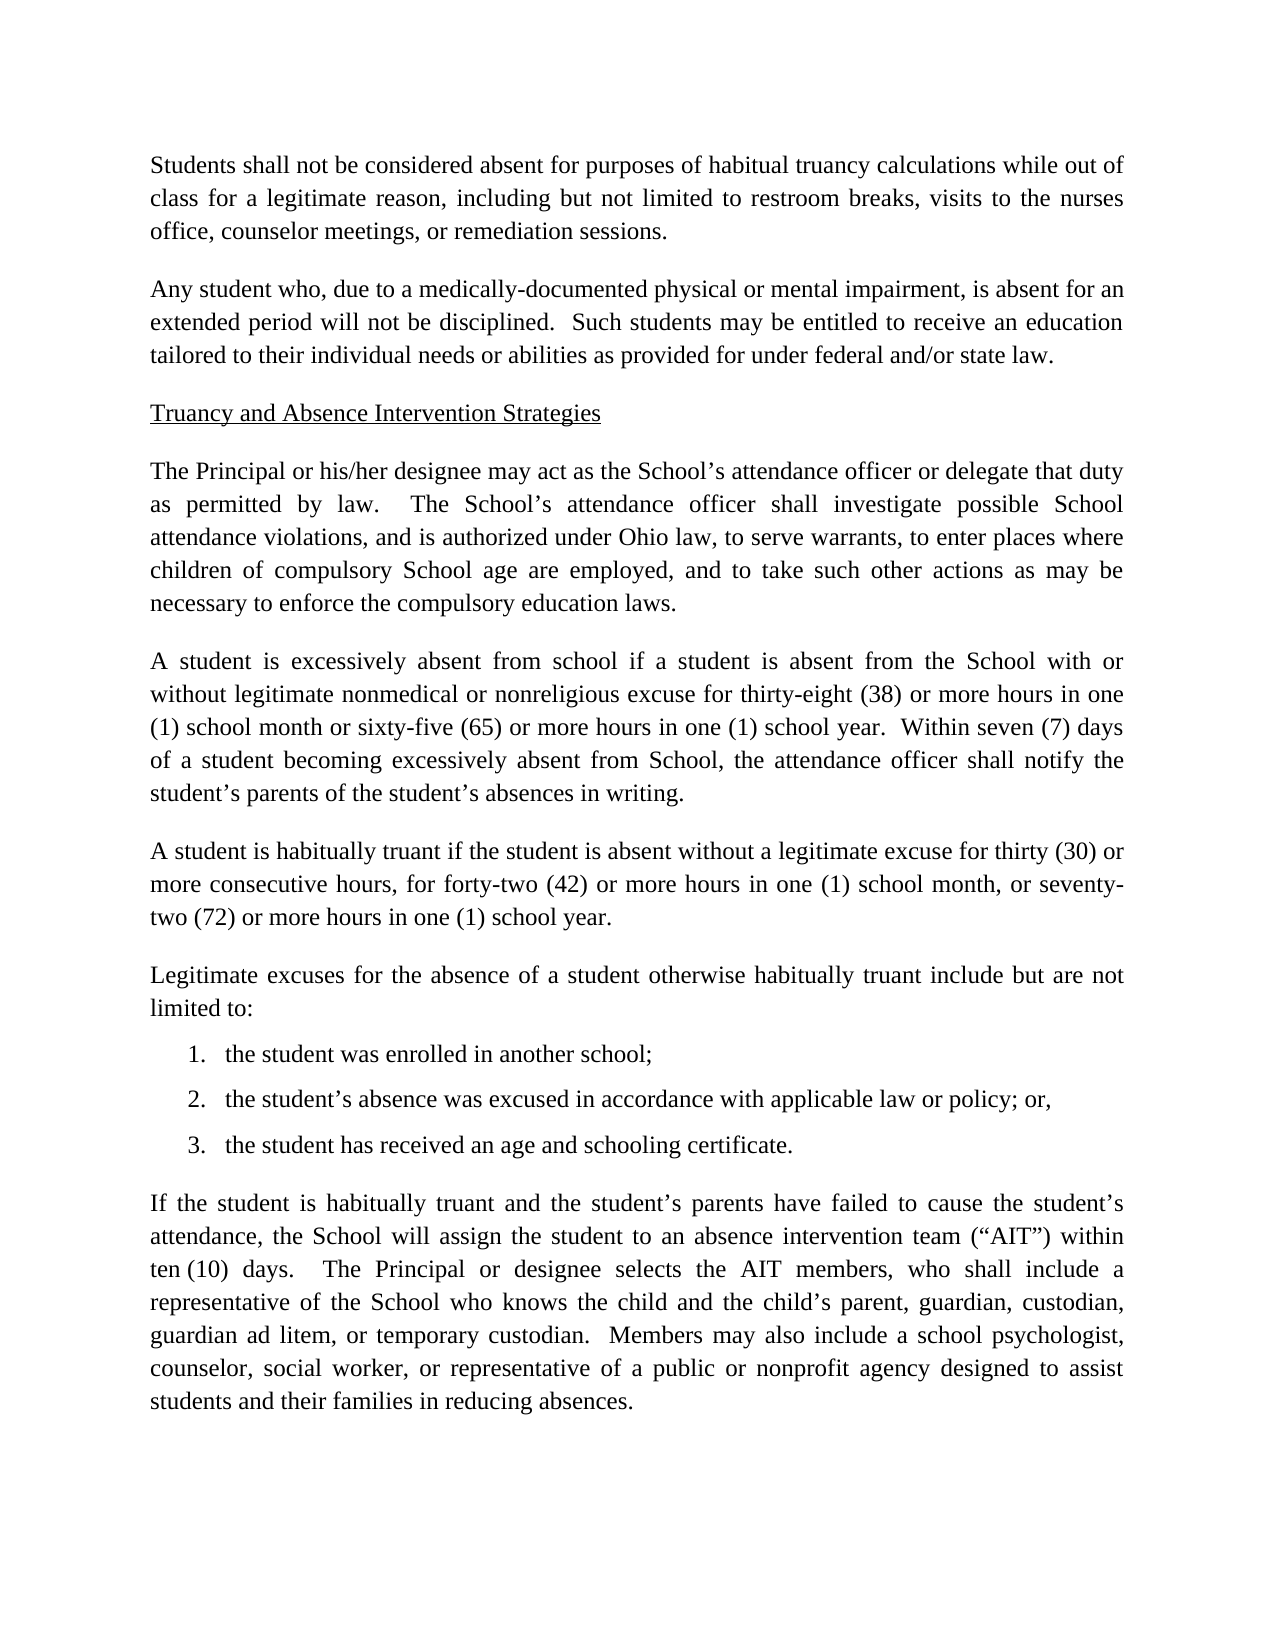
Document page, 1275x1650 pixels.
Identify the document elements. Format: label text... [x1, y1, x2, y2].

text If the student is habitually truant and the student’s parents have failed to cause the student’s attendance, the School will assign the student to an absence intervention team (“AIT”) within ten (10) days. The Principal or designee selects the AIT members, who shall include a representative of the School who knows the child and the child’s parent, guardian, custodian, guardian ad litem, or temporary custodian. Members may also include a school psychologist, counselor, social worker, or representative of a public or nonprofit agency designed to assist students and their families in reducing absences. [150, 1188, 1125, 1415]
text Students shall not be considered absent for purposes of habitual truancy calculations while out of class for a legitimate reason, including but not limited to restroom breaks, visits to the nurses office, counselor meetings, or remediation sessions. [150, 150, 1125, 245]
text A student is habitually truant if the student is absent without a legitimate excuse for thirty (30) or more consecutive hours, for forty-two (42) or more hours in one (1) school month, or seventy-two (72) or more hours in one (1) school year. [150, 836, 1125, 931]
text The Principal or his/her designee may act as the School’s attendance officer or delegate that duty as permitted by law. The School’s attendance officer shall investigate possible School attendance violations, and is authorized under Ohio law, to serve warrants, to enter places where children of compulsory School age are employed, and to take such other actions as may be necessary to enforce the compulsory education laws. [150, 456, 1125, 617]
text A student is excessively absent from school if a student is absent from the School with or without legitimate nonmedical or nonreligious excuse for thirty-eight (38) or more hours in one (1) school month or sixty-five (65) or more hours in one (1) school year. Within seven (7) days of a student becoming excessively absent from School, the attendance officer shall notify the student’s parents of the student’s absences in writing. [150, 646, 1125, 807]
text Legitimate excuses for the absence of a student otherwise habitually truant include but are not limited to: [150, 960, 1125, 1022]
list the student has received an age and schooling certificate. [187, 1130, 1125, 1159]
list the student was enrolled in another school; [187, 1039, 1125, 1068]
text Truancy and Absence Intervention Strategies [150, 398, 1125, 427]
list the student’s absence was excused in accordance with applicable law or policy; or, [187, 1084, 1125, 1113]
text Any student who, due to a medically-documented physical or mental impairment, is absent for an extended period will not be disciplined. Such students may be entitled to receive an education tailored to their individual needs or abilities as provided for under federal and/or state law. [150, 274, 1125, 369]
